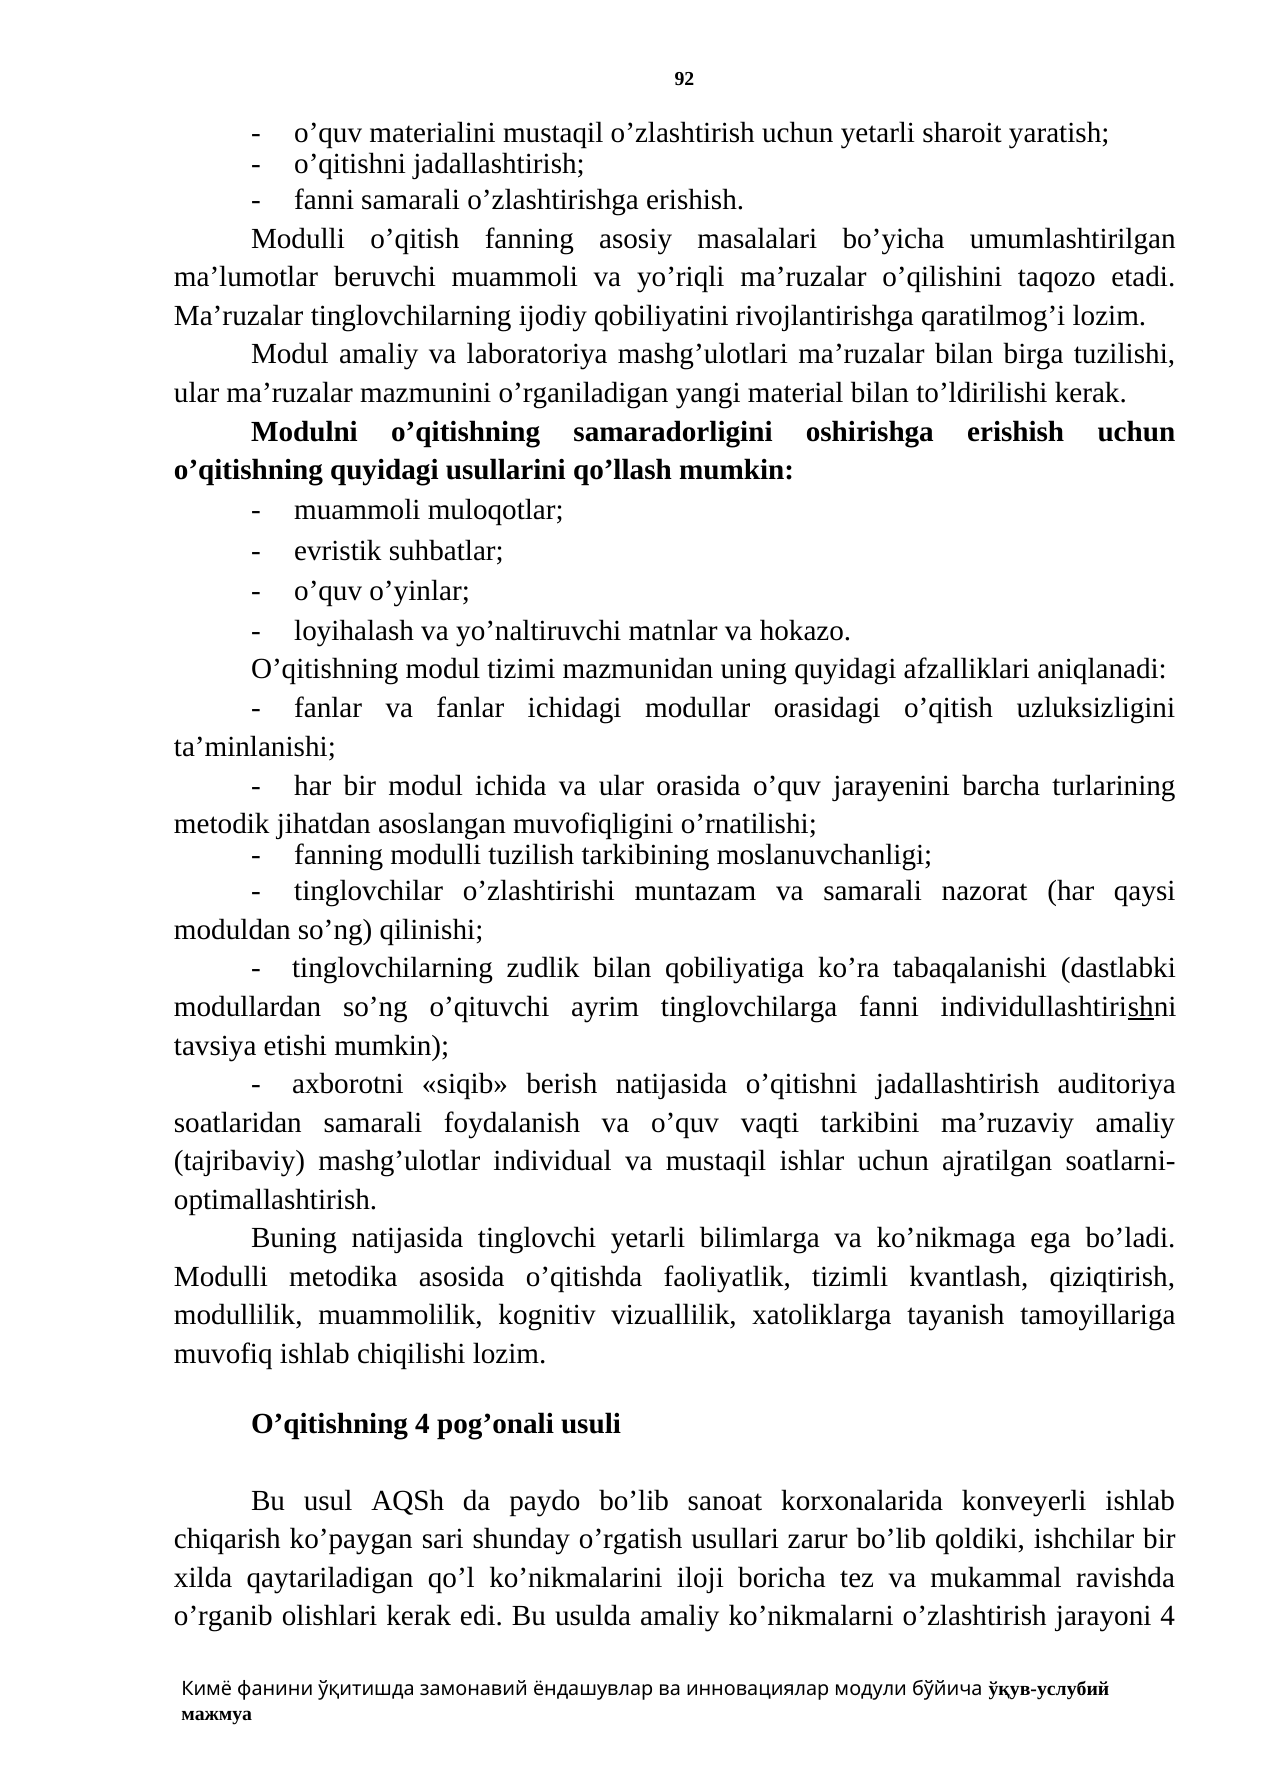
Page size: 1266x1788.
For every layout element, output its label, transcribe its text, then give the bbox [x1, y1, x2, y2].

list muammoli muloqotlar; [174, 487, 1176, 528]
list fanlar va fanlar ichidagi modullar orasidagi o’qitish uzluksizligini ta’minlanishi; [174, 687, 1176, 765]
text O’qitishning 4 pog’onali usuli [174, 1402, 1176, 1441]
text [174, 1479, 1176, 1633]
list tinglovchilarning zudlik bilan qobiliyatiga ko’ra tabaqalanishi (dastlabki modullardan so’ng o’qituvchi ayrim tinglovchilarga fanni individullashtirishni tavsiya etishi mumkin); [174, 947, 1176, 1063]
list evristik suhbatlar; [174, 528, 1176, 568]
list fanni samarali o’zlashtirishga erishish. [174, 179, 1176, 217]
list o’quv o’yinlar; [174, 568, 1176, 609]
list tinglovchilar o’zlashtirishi muntazam va samarali nazorat (har qaysi moduldan so’ng) qilinishi; [174, 870, 1176, 947]
text Buning natijasida tinglovchi yetarli bilimlarga va ko’nikmaga ega bo’ladi. Modulli metodika asosida o’qitishda faoliyatlik, tizimli kvantlash, qiziqtirish, modullilik, muammolilik, kognitiv vizuallilik, xatoliklarga tayanish tamoyillariga muvofiq ishlab chiqilishi lozim. [174, 1217, 1176, 1371]
text Modulni o’qitishning samaradorligini oshirishga erishish uchun o’qitishning quyidagi usullarini qo’llash mumkin: [174, 410, 1176, 487]
list loyihalash va yo’naltiruvchi matnlar va hokazo. [174, 609, 1176, 648]
text Modulli o’qitish fanning asosiy masalalari bo’yicha umumlashtirilgan ma’lumotlar beruvchi muammoli va yo’riqli ma’ruzalar o’qilishini taqozo etadi. Ma’ruzalar tinglovchilarning ijodiy qobiliyatini rivojlantirishga qaratilmog’i lozim. [174, 217, 1176, 333]
list har bir modul ichida va ular orasida o’quv jarayenini barcha turlarining metodik jihatdan asoslangan muvofiqligini o’rnatilishi; [174, 765, 1176, 841]
text O’qitishning modul tizimi mazmunidan uning quyidagi afzalliklari aniqlanadi: [174, 648, 1176, 687]
list o’qitishni jadallashtirish; [174, 150, 1176, 179]
list axborotni «siqib» berish natijasida o’qitishni jadallashtirish auditoriya soatlaridan samarali foydalanish va o’quv vaqti tarkibini ma’ruzaviy amaliy (tajribaviy) mashg’ulotlar individual va mustaqil ishlar uchun ajratilgan soatlarni-optimallashtirish. [174, 1063, 1176, 1217]
list fanning modulli tuzilish tarkibining moslanuvchanligi; [174, 841, 1176, 870]
text Modul amaliy va laboratoriya mashg’ulotlari ma’ruzalar bilan birga tuzilishi, ular ma’ruzalar mazmunini o’rganiladigan yangi material bilan to’ldirilishi kerak. [174, 333, 1176, 410]
list o’quv materialini mustaqil o’zlashtirish uchun yetarli sharoit yaratish; [174, 111, 1176, 150]
